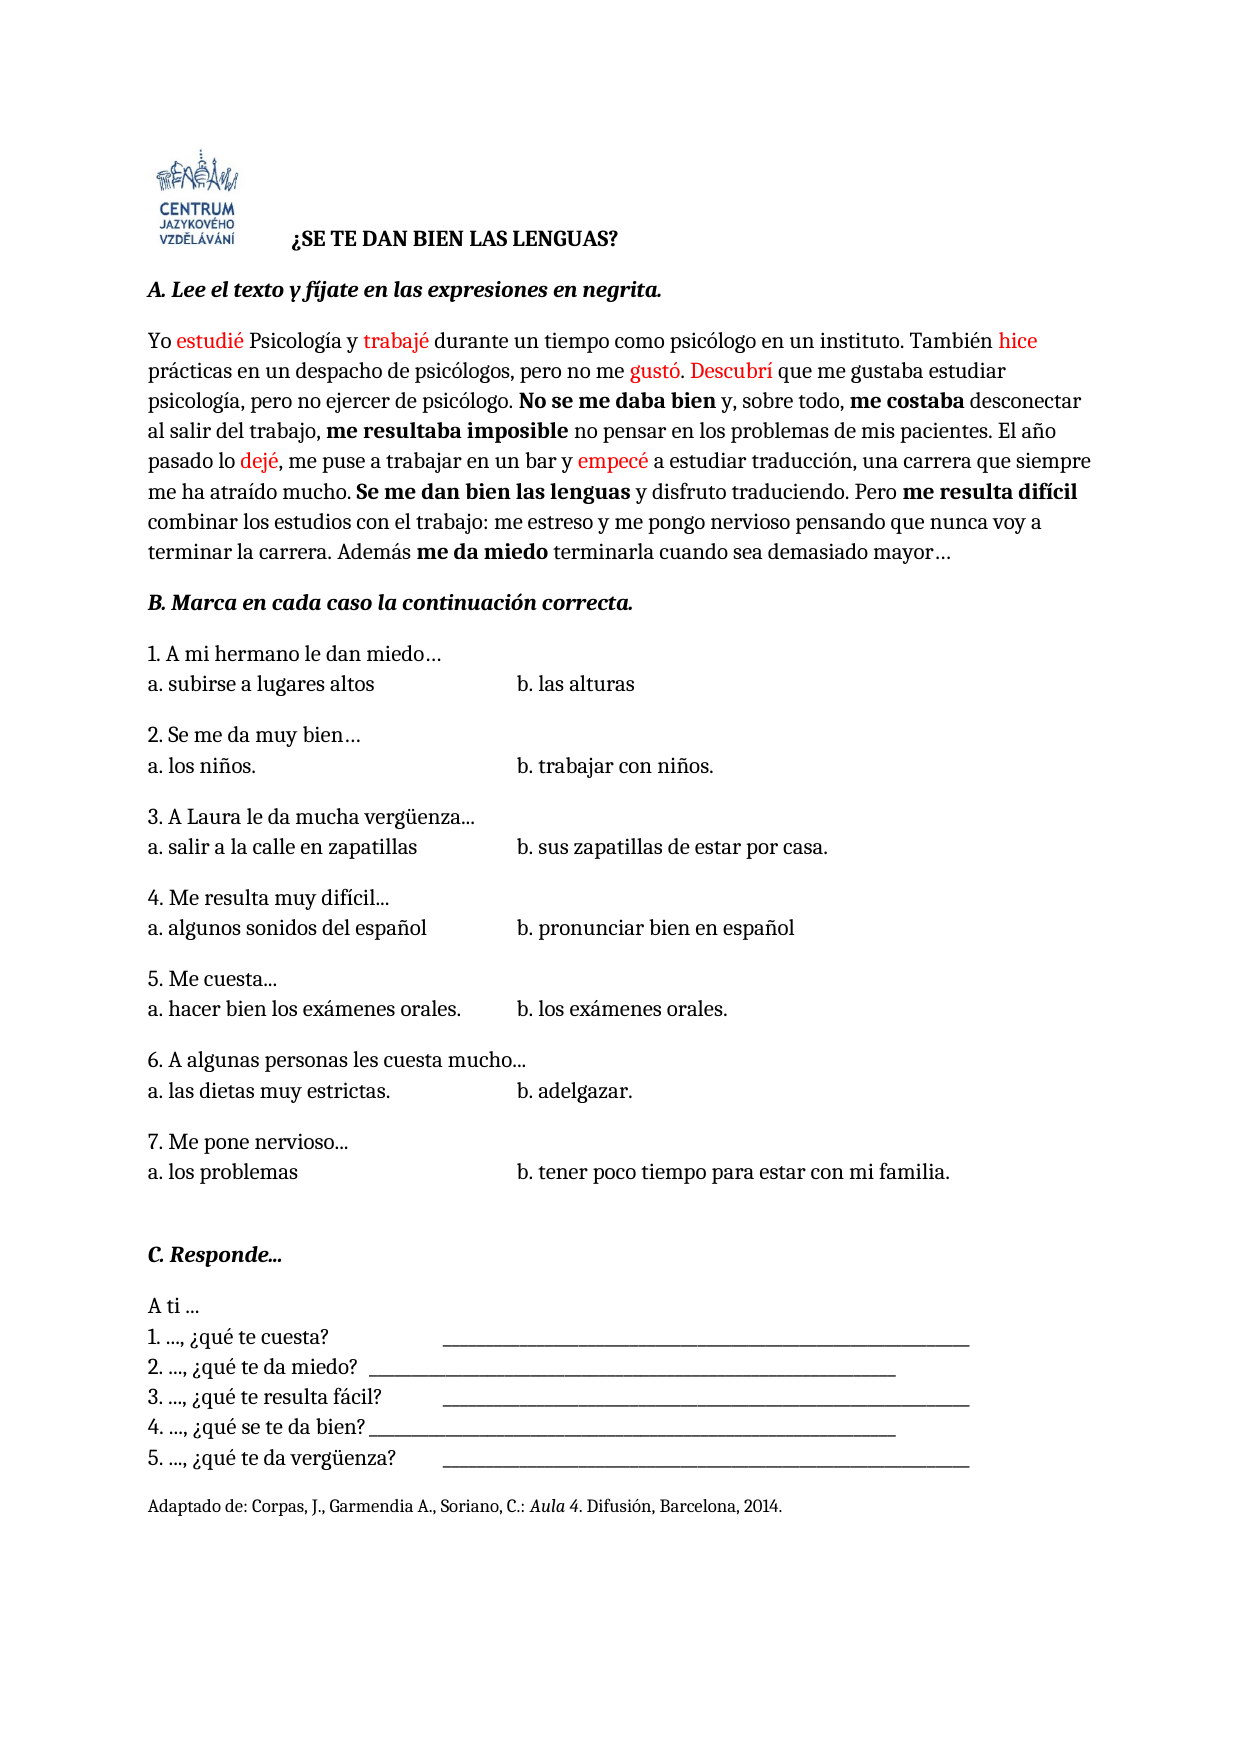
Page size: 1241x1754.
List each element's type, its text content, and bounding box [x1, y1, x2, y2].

text B. Marca en cada caso la continuación correcta. [148, 590, 1093, 616]
text 2. Se me da muy bien… a. los niños. b. trabajar con niños. [148, 722, 1093, 779]
text A ti ... 1. ..., ¿qué te cuesta? ______________________________________________________________ 2. ..., ¿qué te da miedo? ______________________________________________________________ 3. ..., ¿qué te resulta fácil? ______________________________________________________________ 4. ..., ¿qué se te da bien? ______________________________________________________________ 5. ..., ¿qué te da vergüenza? ______________________________________________________________ [148, 1293, 1093, 1471]
text 6. A algunas personas les cuesta mucho... a. las dietas muy estrictas. b. adelgazar. [148, 1047, 1093, 1104]
text 3. A Laura le da mucha vergüenza... a. salir a la calle en zapatillas b. sus zapatillas de estar por casa. [148, 803, 1093, 860]
text Yo estudié Psicología y trabajé durante un tiempo como psicólogo en un instituto. También hice prácticas en un despacho de psicólogos, pero no me gustó. Descubrí que me gustaba estudiar psicología, pero no ejercer de psicólogo. No se me daba bien y, sobre todo, me costaba desconectar al salir del trabajo, me resultaba imposible no pensar en los problemas de mis pacientes. El año pasado lo dejé, me puse a trabajar en un bar y empecé a estudiar traducción, una carrera que siempre me ha atraído mucho. Se me dan bien las lenguas y disfruto traduciendo. Pero me resulta difícil combinar los estudios con el trabajo: me estreso y me pongo nervioso pensando que nunca voy a terminar la carrera. Además me da miedo terminarla cuando sea demasiado mayor… [148, 327, 1093, 565]
text 5. Me cuesta... a. hacer bien los exámenes orales. b. los exámenes orales. [148, 966, 1093, 1023]
text C. Responde... [148, 1242, 1093, 1269]
text 7. Me pone nervioso... a. los problemas b. tener poco tiempo para estar con mi familia. [148, 1128, 1093, 1217]
text 1. A mi hermano le dan miedo… a. subirse a lugares altos b. las alturas [148, 641, 1093, 698]
picture [147, 147, 247, 246]
text A. Lee el texto y fíjate en las expresiones en negrita. [148, 276, 1093, 303]
text ¿SE TE DAN BIEN LAS LENGUAS? [148, 148, 1093, 252]
text Adaptado de: Corpas, J., Garmendia A., Soriano, C.: Aula 4. Difusión, Barcelona, 2014. [148, 1495, 1093, 1517]
text 4. Me resulta muy difícil... a. algunos sonidos del español b. pronunciar bien en español [148, 885, 1093, 941]
